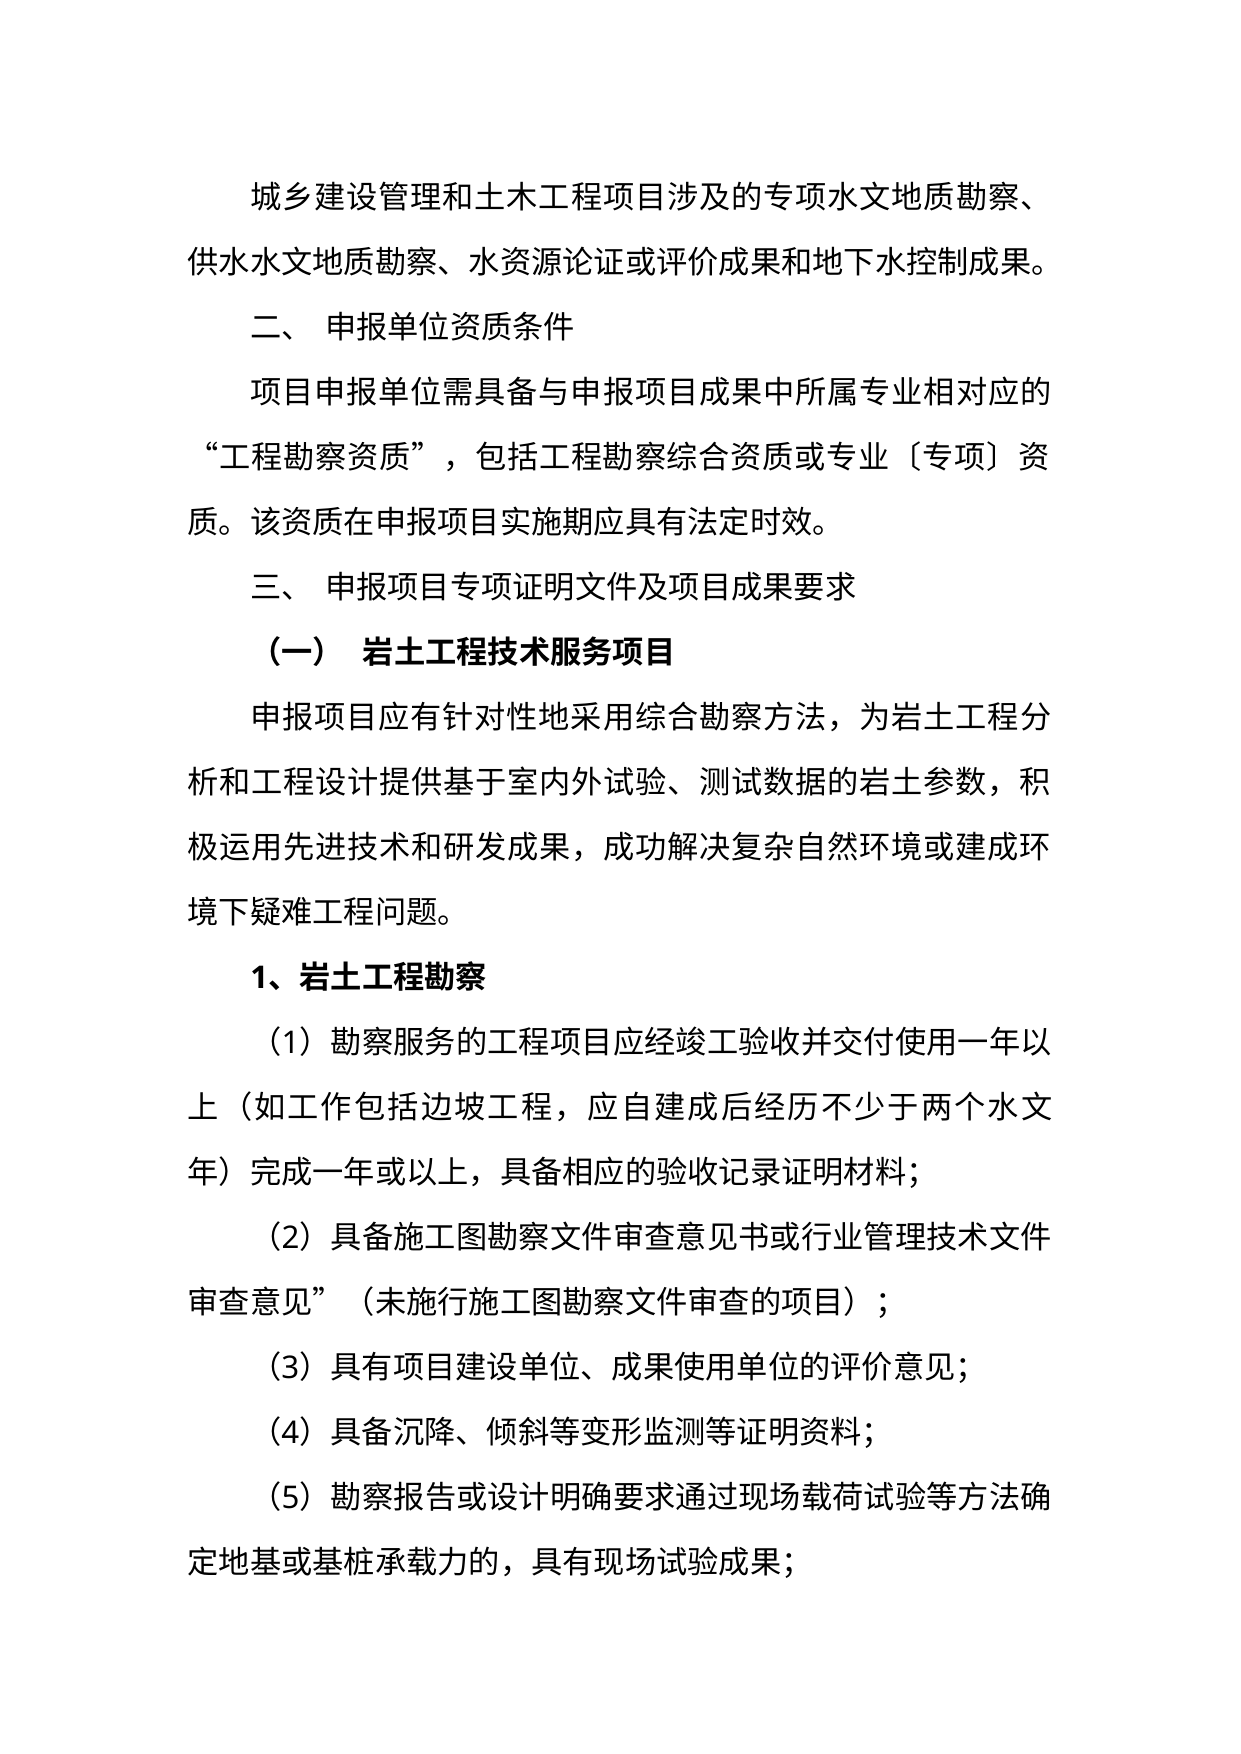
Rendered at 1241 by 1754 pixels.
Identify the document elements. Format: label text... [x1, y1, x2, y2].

list 申报项目专项证明文件及项目成果要求 [250, 552, 1053, 617]
text （2）具备施工图勘察文件审查意见书或行业管理技术文件审查意见”（未施行施工图勘察文件审查的项目）； [187, 1202, 1053, 1332]
text 申报项目应有针对性地采用综合勘察方法，为岩土工程分析和工程设计提供基于室内外试验、测试数据的岩土参数，积极运用先进技术和研发成果，成功解决复杂自然环境或建成环境下疑难工程问题。 [187, 682, 1053, 942]
text （1）勘察服务的工程项目应经竣工验收并交付使用一年以上（如工作包括边坡工程，应自建成后经历不少于两个水文年）完成一年或以上，具备相应的验收记录证明材料； [187, 1007, 1053, 1202]
text （4）具备沉降、倾斜等变形监测等证明资料； [187, 1397, 1053, 1462]
text 1、岩土工程勘察 [187, 942, 1053, 1007]
text 城乡建设管理和土木工程项目涉及的专项水文地质勘察、供水水文地质勘察、水资源论证或评价成果和地下水控制成果。 [187, 162, 1053, 292]
list 岩土工程技术服务项目 [250, 617, 1053, 682]
list 申报单位资质条件 [250, 292, 1053, 357]
text （5）勘察报告或设计明确要求通过现场载荷试验等方法确定地基或基桩承载力的，具有现场试验成果； [187, 1462, 1053, 1592]
text （3）具有项目建设单位、成果使用单位的评价意见； [187, 1332, 1053, 1397]
text 项目申报单位需具备与申报项目成果中所属专业相对应的“工程勘察资质”，包括工程勘察综合资质或专业〔专项〕资质。该资质在申报项目实施期应具有法定时效。 [187, 357, 1053, 552]
